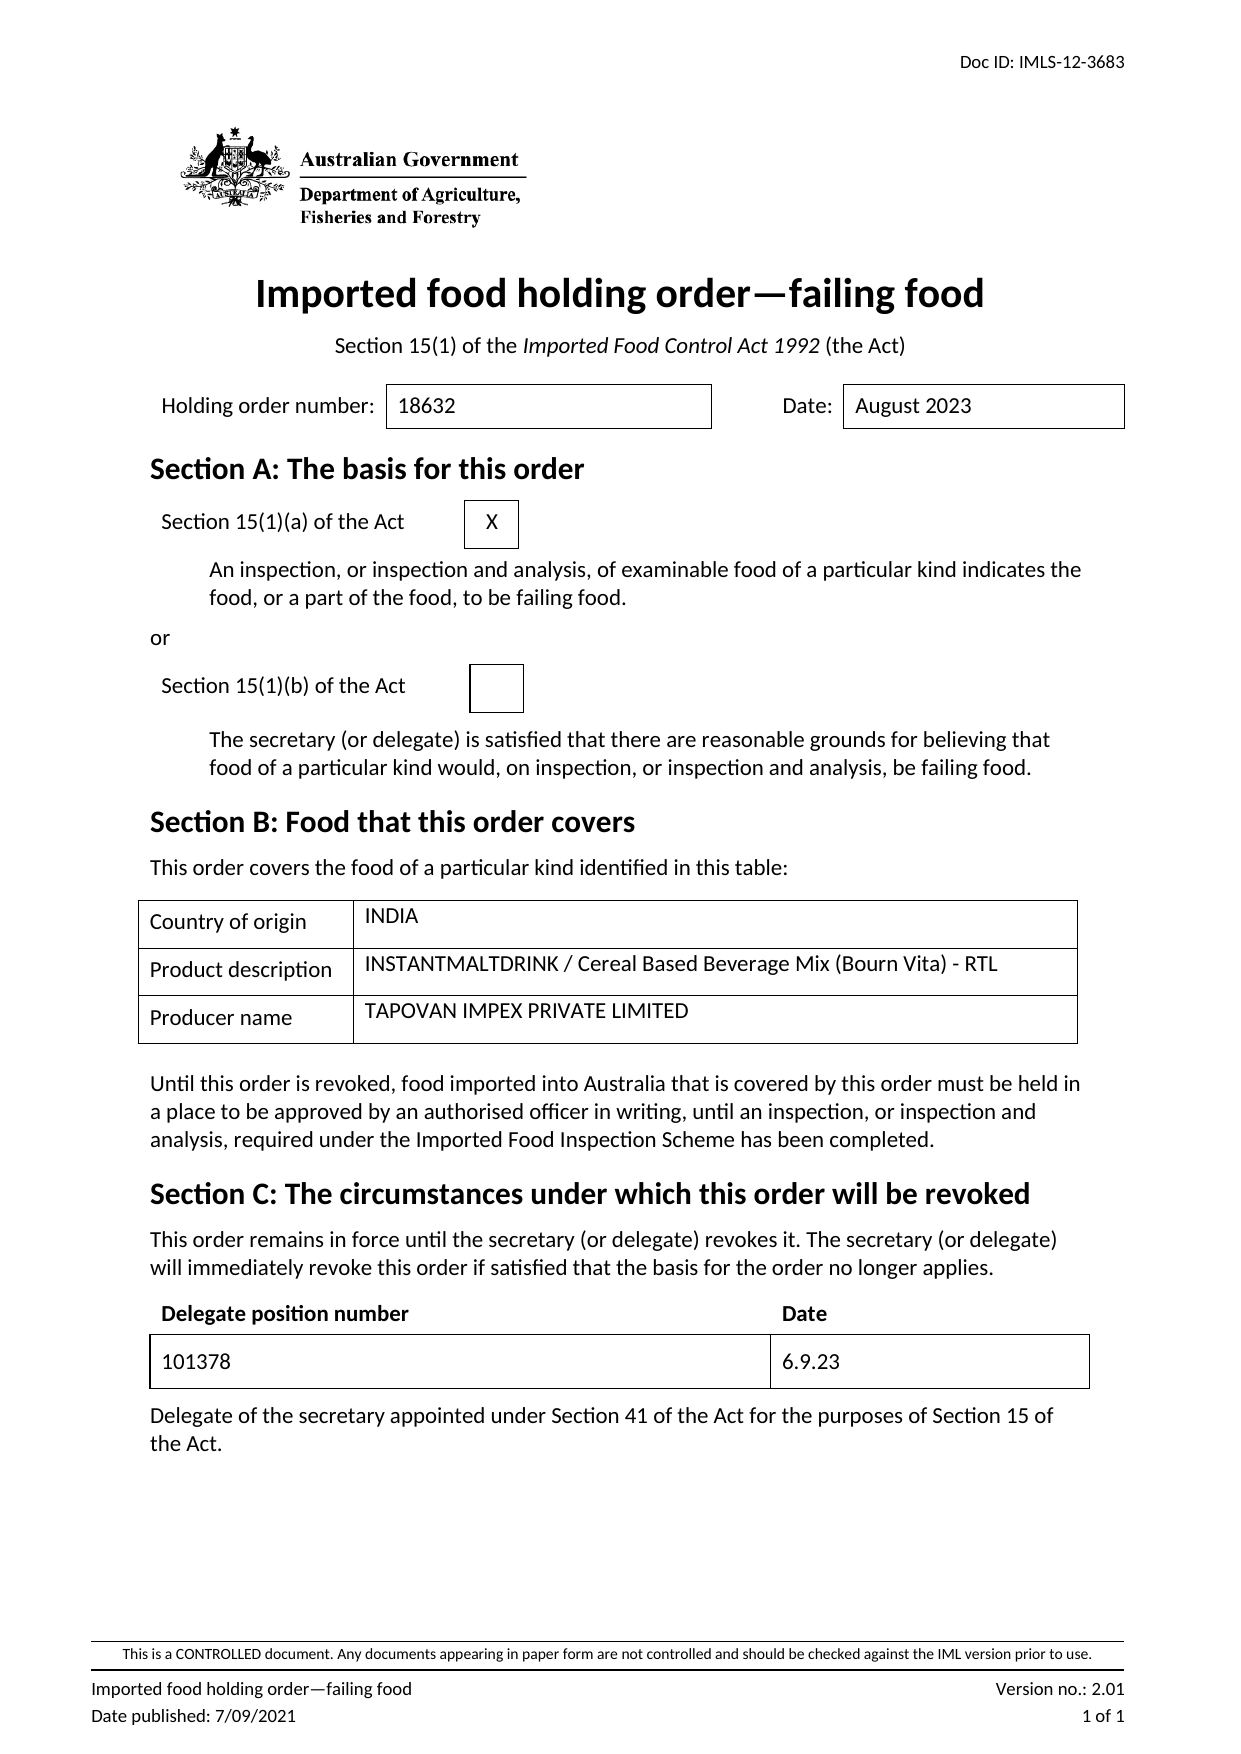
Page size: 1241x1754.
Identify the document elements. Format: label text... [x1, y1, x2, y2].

text The secretary (or delegate) is satisfied that there are reasonable grounds for believing that food of a particular kind would, on inspection, or inspection and analysis, be failing food. [209, 725, 1090, 781]
table_cell 101378 [151, 1335, 770, 1388]
text This order remains in force until the secretary (or delegate) revokes it. The secretary (or delegate) will immediately revoke this order if satisfied that the basis for the order no longer applies. [150, 1225, 1090, 1281]
table_header 18632 [387, 385, 711, 427]
table_header Country of origin [139, 901, 353, 948]
table_header Holding order number: [106, 384, 386, 427]
table_header Section 15(1)(b) of the Act [150, 664, 469, 712]
text Section 15(1) of the Imported Food Control Act 1992 (the Act) [150, 331, 1090, 359]
text or [150, 623, 1090, 652]
table_header X [465, 501, 518, 548]
table_cell 6.9.23 [771, 1335, 1089, 1388]
table_header Date: [712, 384, 843, 427]
picture [150, 96, 564, 255]
text This order covers the food of a particular kind identified in this table: [150, 853, 1090, 881]
subtitle Imported food holding order—failing food [150, 267, 1090, 318]
table_header INDIA [354, 901, 1077, 948]
table_header Delegate position number [150, 1293, 771, 1334]
subtitle Section C: The circumstances under which this order will be revoked [150, 1174, 1090, 1212]
text Delegate of the secretary appointed under Section 41 of the Act for the purposes of Section 15 of the Act. [150, 1401, 1090, 1457]
table_cell Product description [139, 949, 353, 995]
subtitle Section B: Food that this order covers [150, 802, 1090, 840]
table_cell Producer name [139, 996, 353, 1043]
table_cell INSTANTMALTDRINK / Cereal Based Beverage Mix (Bourn Vita) - RTL [354, 949, 1077, 995]
subtitle Section A: The basis for this order [150, 449, 1090, 487]
table_header Section 15(1)(a) of the Act [150, 500, 464, 548]
table_cell TAPOVAN IMPEX PRIVATE LIMITED [354, 996, 1077, 1043]
table_header August 2023 [844, 385, 1124, 427]
text Until this order is revoked, food imported into Australia that is covered by this order must be held in a place to be approved by an authorised officer in writing, until an inspection, or inspection and analysis, required under the Imported Food Inspection Scheme has been completed. [150, 906, 1090, 1153]
table_header Date [771, 1293, 1089, 1334]
text An inspection, or inspection and analysis, of examinable food of a particular kind indicates the food, or a part of the food, to be failing food. [209, 555, 1090, 611]
table_header [471, 665, 523, 712]
